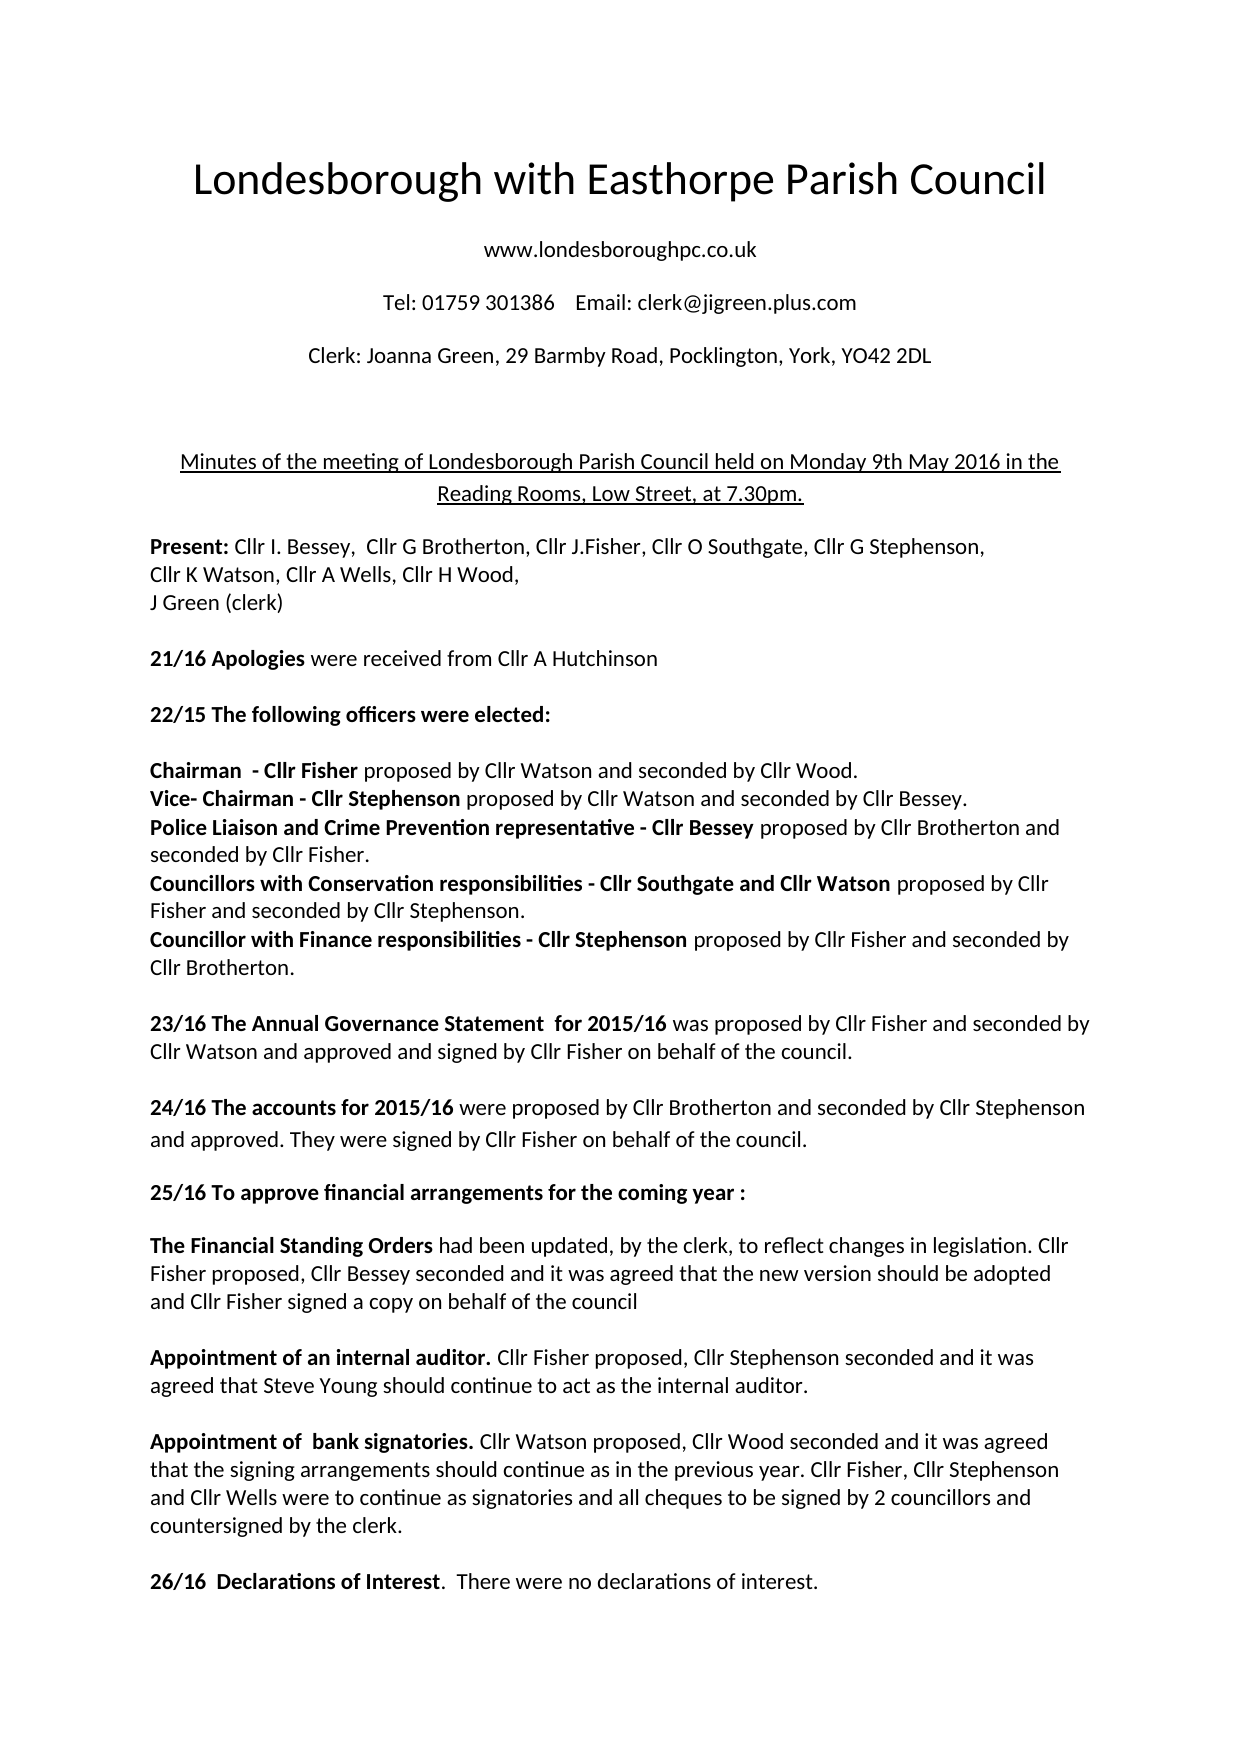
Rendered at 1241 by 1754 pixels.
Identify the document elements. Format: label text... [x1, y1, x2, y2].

text Appointment of bank signatories. Cllr Watson proposed, Cllr Wood seconded and it was agreed that the signing arrangements should continue as in the previous year. Cllr Fisher, Cllr Stephenson and Cllr Wells were to continue as signatories and all cheques to be signed by 2 councillors and countersigned by the clerk. [150, 1427, 1090, 1539]
text Minutes of the meeting of Londesborough Parish Council held on Monday 9th May 2016 in the Reading Rooms, Low Street, at 7.30pm. [150, 447, 1090, 507]
text 23/16 The Annual Governance Statement for 2015/16 was proposed by Cllr Fisher and seconded by Cllr Watson and approved and signed by Cllr Fisher on behalf of the council. [150, 1009, 1090, 1065]
text www.londesboroughpc.co.uk [150, 235, 1090, 263]
text Appointment of an internal auditor. Cllr Fisher proposed, Cllr Stephenson seconded and it was agreed that Steve Young should continue to act as the internal auditor. [150, 1343, 1090, 1399]
text Cllr K Watson, Cllr A Wells, Cllr H Wood, [150, 560, 1090, 588]
text Vice- Chairman - Cllr Stephenson proposed by Cllr Watson and seconded by Cllr Bessey. [150, 784, 1090, 813]
text 24/16 The accounts for 2015/16 were proposed by Cllr Brotherton and seconded by Cllr Stephenson and approved. They were signed by Cllr Fisher on behalf of the council. [150, 1093, 1090, 1153]
text Police Liaison and Crime Prevention representative - Cllr Bessey proposed by Cllr Brotherton and seconded by Cllr Fisher. [150, 813, 1090, 869]
text The Financial Standing Orders had been updated, by the clerk, to reflect changes in legislation. Cllr Fisher proposed, Cllr Bessey seconded and it was agreed that the new version should be adopted and Cllr Fisher signed a copy on behalf of the council [150, 1231, 1090, 1315]
text 25/16 To approve financial arrangements for the coming year : [150, 1178, 1090, 1206]
text Londesborough with Easthorpe Parish Council [150, 150, 1090, 206]
text J Green (clerk) [150, 588, 1090, 616]
text 26/16 Declarations of Interest. There were no declarations of interest. [150, 1567, 1090, 1595]
text Clerk: Joanna Green, 29 Barmby Road, Pocklington, York, YO42 2DL [150, 341, 1090, 369]
text Councillor with Finance responsibilities - Cllr Stephenson proposed by Cllr Fisher and seconded by Cllr Brotherton. [150, 925, 1090, 981]
text Chairman - Cllr Fisher proposed by Cllr Watson and seconded by Cllr Wood. [150, 757, 1090, 784]
text 22/15 The following officers were elected: [150, 701, 1090, 728]
text Tel: 01759 301386 Email: clerk@jigreen.plus.com [150, 288, 1090, 316]
text Councillors with Conservation responsibilities - Cllr Southgate and Cllr Watson proposed by Cllr Fisher and seconded by Cllr Stephenson. [150, 869, 1090, 925]
text Present: Cllr I. Bessey, Cllr G Brotherton, Cllr J.Fisher, Cllr O Southgate, Cllr G Stephenson, [150, 532, 1090, 560]
text 21/16 Apologies were received from Cllr A Hutchinson [150, 644, 1090, 672]
